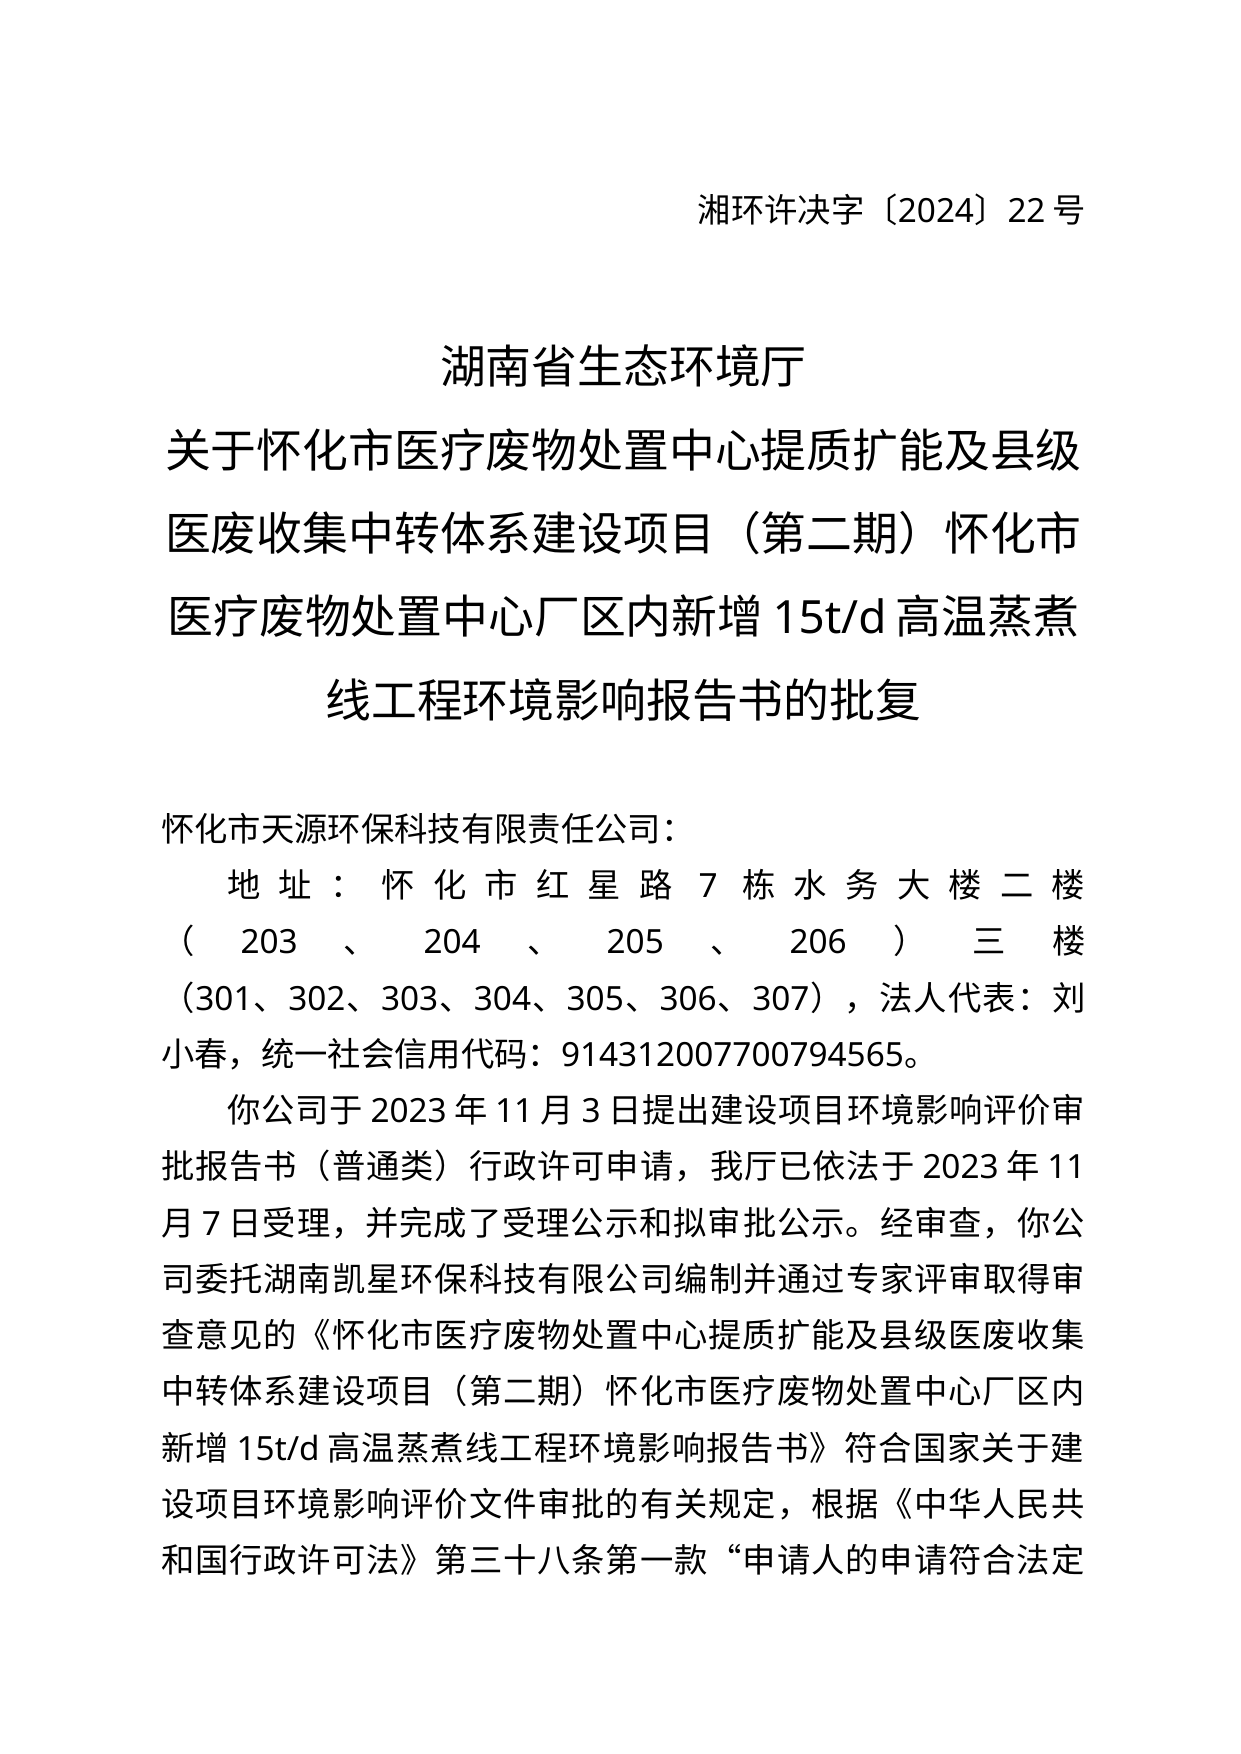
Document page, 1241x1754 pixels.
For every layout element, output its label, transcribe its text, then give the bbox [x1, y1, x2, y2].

text 怀化市天源环保科技有限责任公司： [161, 796, 1085, 853]
text 地址：怀化市红星路7栋水务大楼二楼（203、204、205、206）三楼（301、302、303、304、305、306、307），法人代表：刘小春，统一社会信用代码：914312007700794565。 [161, 853, 1085, 1078]
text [161, 1078, 1085, 1584]
text 湘环许决字〔2024〕22号 [161, 178, 1085, 234]
text 湖南省生态环境厅 关于怀化市医疗废物处置中心提质扩能及县级医废收集中转体系建设项目（第二期）怀化市医疗废物处置中心厂区内新增15t/d高温蒸煮线工程环境影响报告书的批复 [161, 317, 1085, 734]
